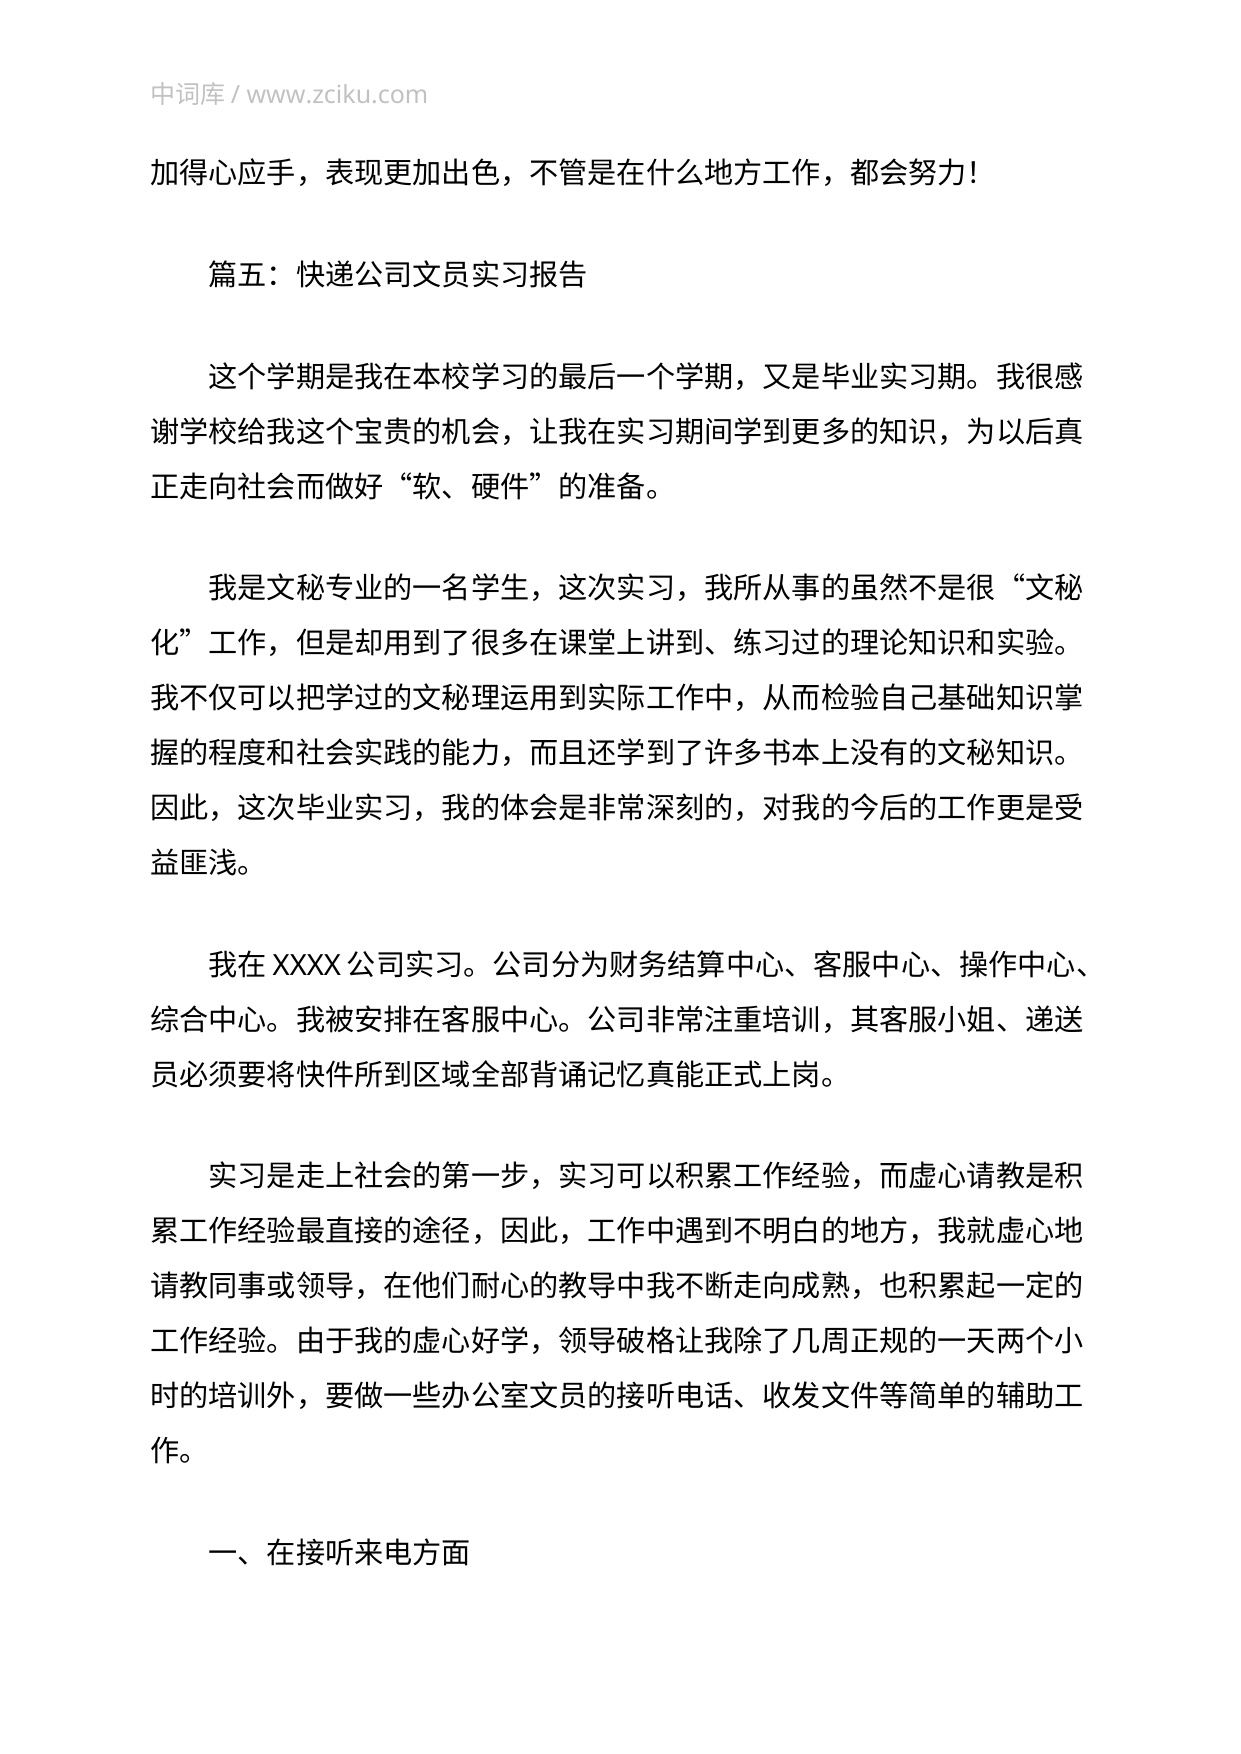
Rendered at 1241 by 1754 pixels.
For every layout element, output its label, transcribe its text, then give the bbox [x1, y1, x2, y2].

text 这个学期是我在本校学习的最后一个学期，又是毕业实习期。我很感谢学校给我这个宝贵的机会，让我在实习期间学到更多的知识，为以后真正走向社会而做好“软、硬件”的准备。 [150, 353, 1090, 506]
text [150, 150, 1090, 192]
text 我在XXXX公司实习。公司分为财务结算中心、客服中心、操作中心、综合中心。我被安排在客服中心。公司非常注重培训，其客服小姐、递送员必须要将快件所到区域全部背诵记忆真能正式上岗。 [150, 941, 1090, 1093]
text 一、在接听来电方面 [150, 1529, 1090, 1572]
text 篇五：快递公司文员实习报告 [150, 252, 1090, 294]
text 我是文秘专业的一名学生，这次实习，我所从事的虽然不是很“文秘化”工作，但是却用到了很多在课堂上讲到、练习过的理论知识和实验。我不仅可以把学过的文秘理运用到实际工作中，从而检验自己基础知识掌握的程度和社会实践的能力，而且还学到了许多书本上没有的文秘知识。因此，这次毕业实习，我的体会是非常深刻的，对我的今后的工作更是受益匪浅。 [150, 565, 1090, 882]
text 实习是走上社会的第一步，实习可以积累工作经验，而虚心请教是积累工作经验最直接的途径，因此，工作中遇到不明白的地方，我就虚心地请教同事或领导，在他们耐心的教导中我不断走向成熟，也积累起一定的工作经验。由于我的虚心好学，领导破格让我除了几周正规的一天两个小时的培训外，要做一些办公室文员的接听电话、收发文件等简单的辅助工作。 [150, 1153, 1090, 1470]
